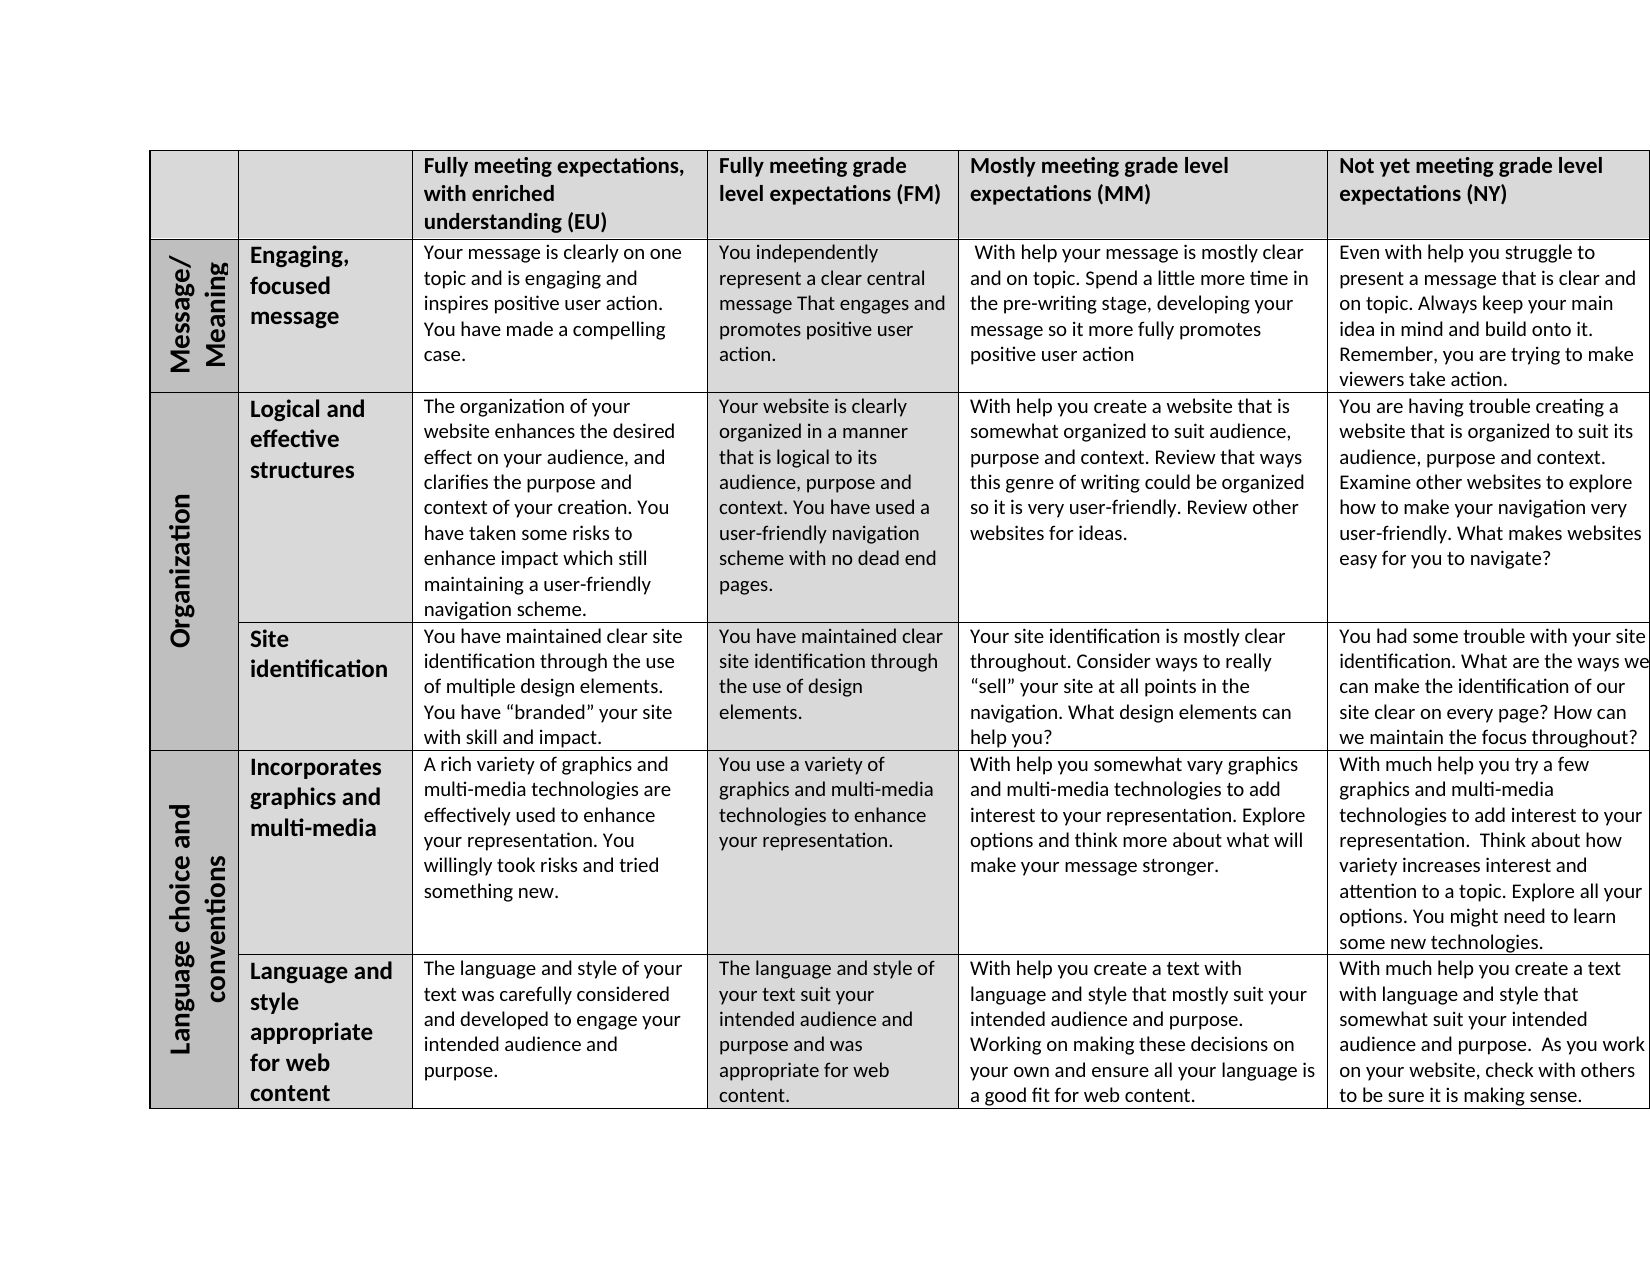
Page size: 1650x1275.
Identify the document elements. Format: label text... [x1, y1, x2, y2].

table_cell You use a variety of graphics and multi-media technologies to enhance your representation. [708, 751, 958, 954]
table_cell The language and style of your text was carefully considered and developed to engage your intended audience and purpose. [413, 955, 707, 1108]
table_header [151, 151, 238, 238]
table_cell You had some trouble with your site identification. What are the ways we can make the identification of our site clear on every page? How can we maintain the focus throughout? [1328, 623, 1649, 750]
table_cell You have maintained clear site identification through the use of multiple design elements. You have “branded” your site with skill and impact. [413, 623, 707, 750]
table_cell Language and style appropriate for web content [239, 955, 412, 1108]
table_cell The language and style of your text suit your intended audience and purpose and was appropriate for web content. [708, 955, 958, 1108]
table_cell You independently represent a clear central message That engages and promotes positive user action. [708, 240, 958, 392]
table_cell Incorporates graphics and multi-media [239, 751, 412, 954]
table_cell Even with help you struggle to present a message that is clear and on topic. Always keep your main idea in mind and build onto it. Remember, you are trying to make viewers take action. [1328, 240, 1649, 392]
table_cell The organization of your website enhances the desired effect on your audience, and clarifies the purpose and context of your creation. You have taken some risks to enhance impact which still maintaining a user-friendly navigation scheme. [413, 393, 707, 622]
table_cell A rich variety of graphics and multi-media technologies are effectively used to enhance your representation. You willingly took risks and tried something new. [413, 751, 707, 954]
table_cell Language choice and conventions [151, 751, 238, 1108]
table_cell Your message is clearly on one topic and is engaging and inspires positive user action. You have made a compelling case. [413, 240, 707, 392]
table_cell Your site identification is mostly clear throughout. Consider ways to really “sell” your site at all points in the navigation. What design elements can help you? [959, 623, 1327, 750]
table_cell With help you somewhat vary graphics and multi-media technologies to add interest to your representation. Explore options and think more about what will make your message stronger. [959, 751, 1327, 954]
table_header Mostly meeting grade level expectations (MM) [959, 151, 1327, 238]
table_cell With much help you try a few graphics and multi-media technologies to add interest to your representation. Think about how variety increases interest and attention to a topic. Explore all your options. You might need to learn some new technologies. [1328, 751, 1649, 954]
table_cell Logical and effective structures [239, 393, 412, 622]
table_header Fully meeting grade level expectations (FM) [708, 151, 958, 238]
table_cell Engaging, focused message [239, 240, 412, 392]
table_cell You have maintained clear site identification through the use of design elements. [708, 623, 958, 750]
table_header Not yet meeting grade level expectations (NY) [1328, 151, 1649, 238]
table_cell With help you create a website that is somewhat organized to suit audience, purpose and context. Review that ways this genre of writing could be organized so it is very user-friendly. Review other websites for ideas. [959, 393, 1327, 622]
table_cell With help your message is mostly clear and on topic. Spend a little more time in the pre-writing stage, developing your message so it more fully promotes positive user action [959, 240, 1327, 392]
table_cell Site identification [239, 623, 412, 750]
table_cell Your website is clearly organized in a manner that is logical to its audience, purpose and context. You have used a user-friendly navigation scheme with no dead end pages. [708, 393, 958, 622]
table_cell With help you create a text with language and style that mostly suit your intended audience and purpose. Working on making these decisions on your own and ensure all your language is a good fit for web content. [959, 955, 1327, 1108]
table_cell With much help you create a text with language and style that somewhat suit your intended audience and purpose. As you work on your website, check with others to be sure it is making sense. [1328, 955, 1649, 1108]
table_header Fully meeting expectations, with enriched understanding (EU) [413, 151, 707, 238]
table_cell Organization [151, 393, 238, 750]
table_cell Message/ Meaning [151, 240, 238, 392]
table_header [239, 151, 412, 238]
table_cell You are having trouble creating a website that is organized to suit its audience, purpose and context. Examine other websites to explore how to make your navigation very user-friendly. What makes websites easy for you to navigate? [1328, 393, 1649, 622]
